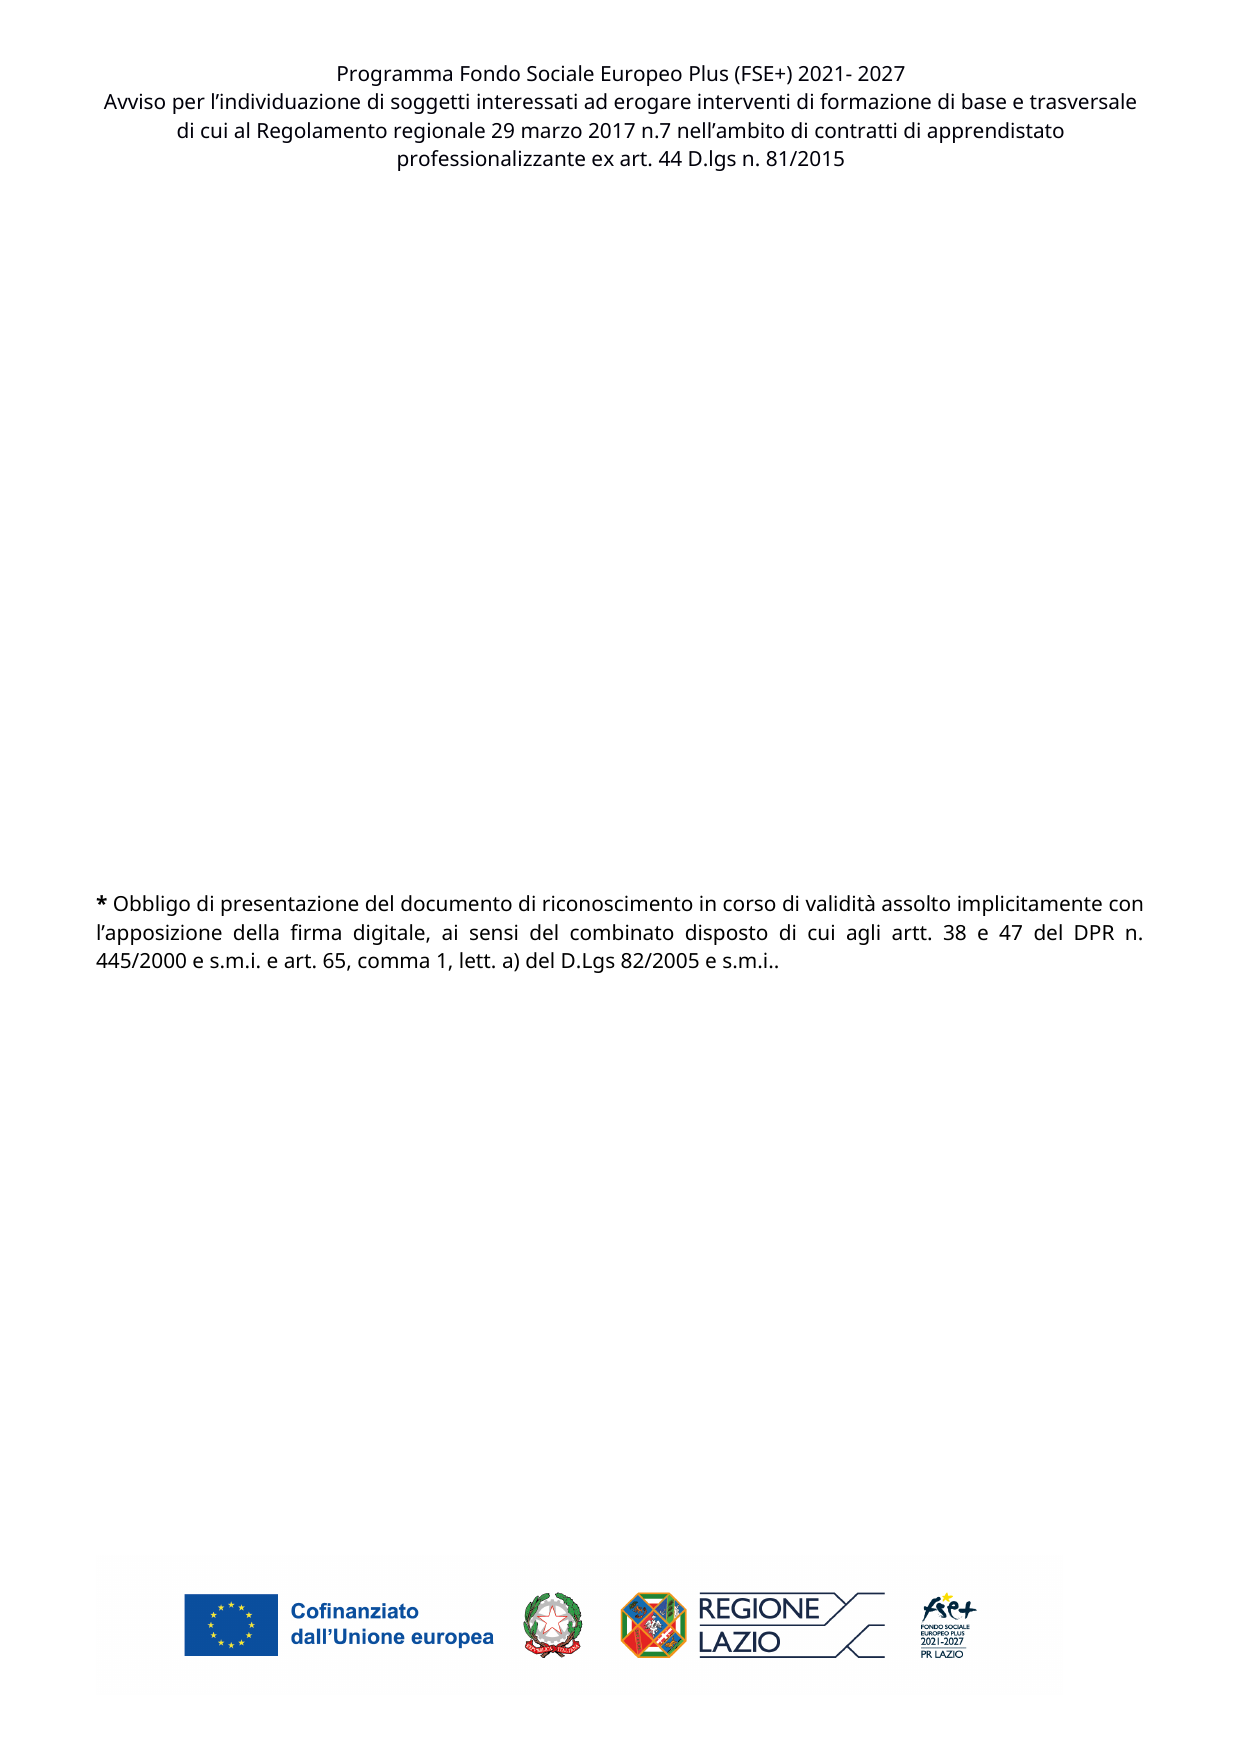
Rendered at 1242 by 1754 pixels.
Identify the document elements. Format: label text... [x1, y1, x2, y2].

text * Obbligo di presentazione del documento di riconoscimento in corso di validità assolto implicitamente con l’apposizione della firma digitale, ai sensi del combinato disposto di cui agli artt. 38 e 47 del DPR n. 445/2000 e s.m.i. e art. 65, comma 1, lett. a) del D.Lgs 82/2005 e s.m.i.. [96, 889, 1146, 975]
picture [95, 1555, 1063, 1695]
